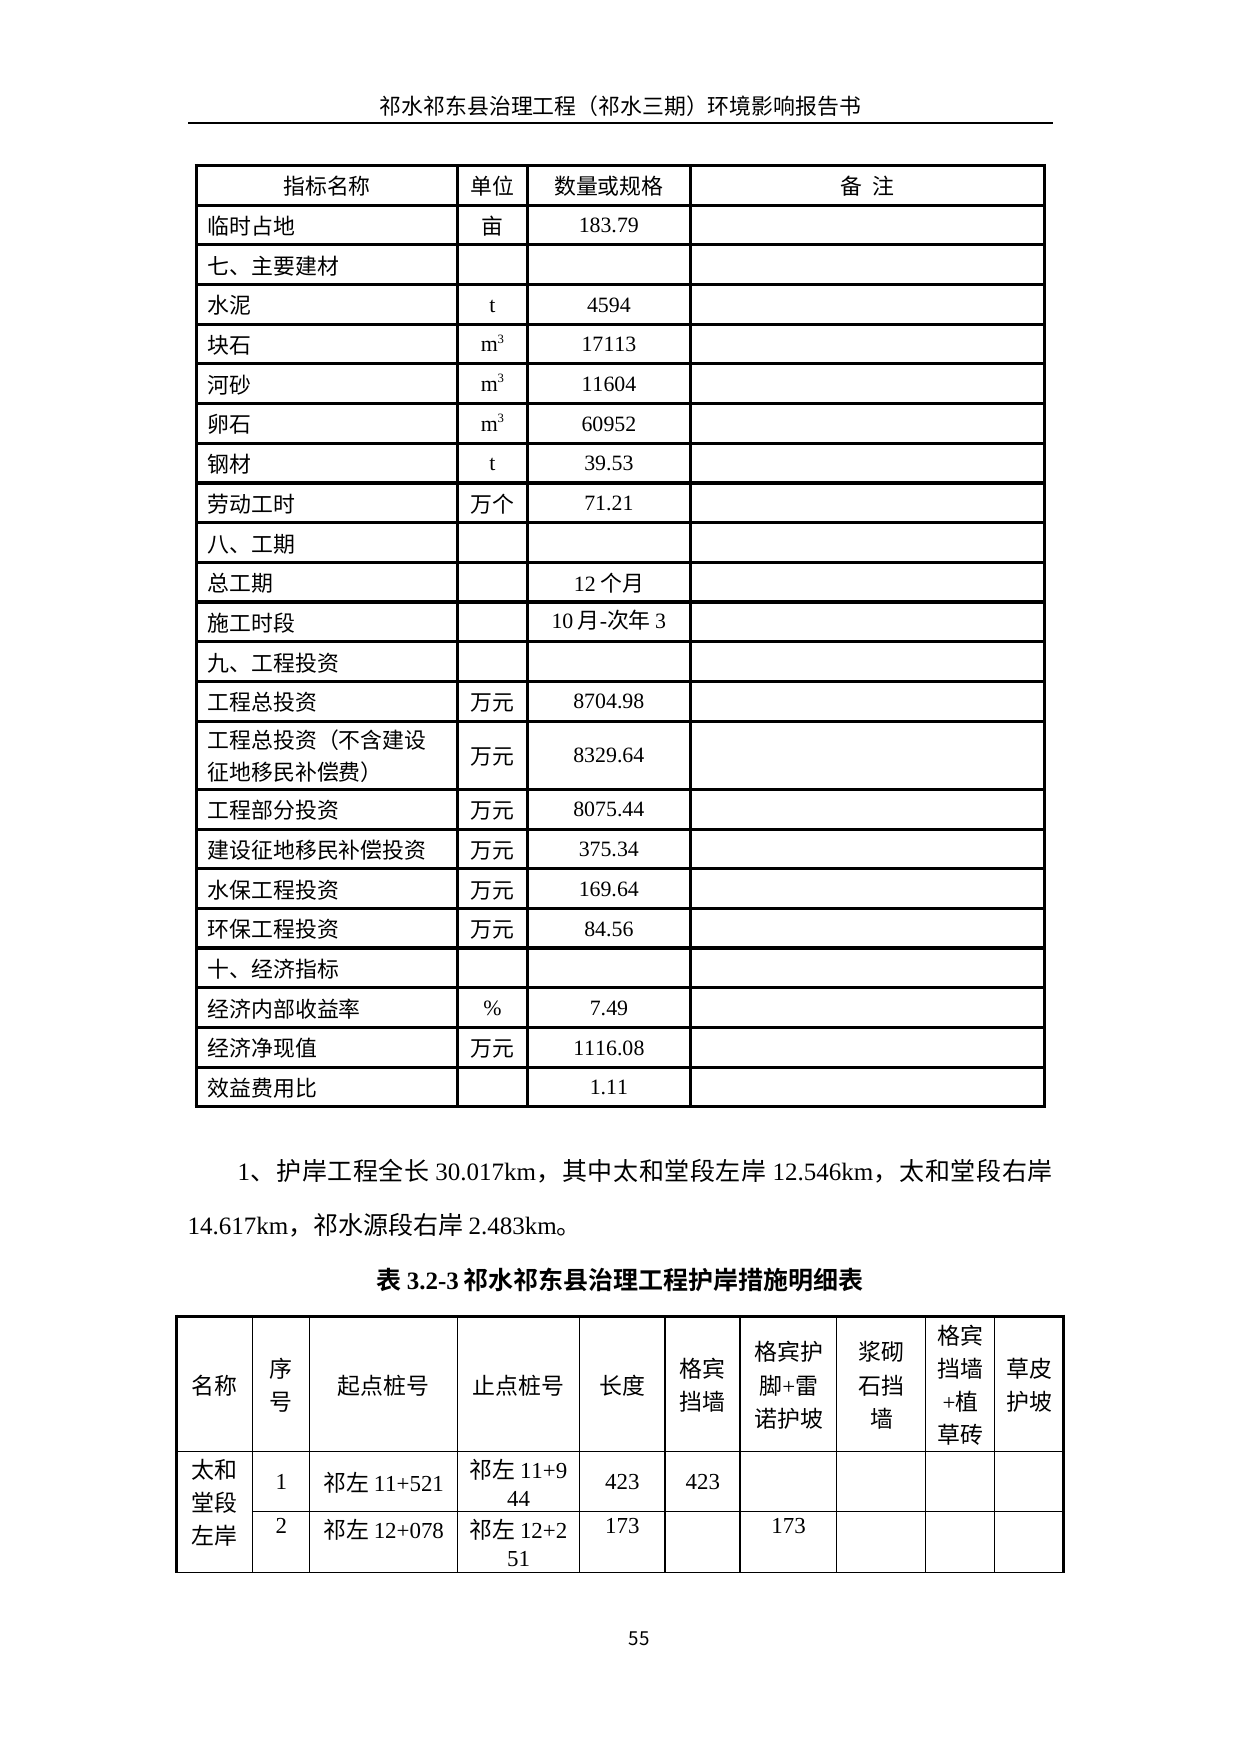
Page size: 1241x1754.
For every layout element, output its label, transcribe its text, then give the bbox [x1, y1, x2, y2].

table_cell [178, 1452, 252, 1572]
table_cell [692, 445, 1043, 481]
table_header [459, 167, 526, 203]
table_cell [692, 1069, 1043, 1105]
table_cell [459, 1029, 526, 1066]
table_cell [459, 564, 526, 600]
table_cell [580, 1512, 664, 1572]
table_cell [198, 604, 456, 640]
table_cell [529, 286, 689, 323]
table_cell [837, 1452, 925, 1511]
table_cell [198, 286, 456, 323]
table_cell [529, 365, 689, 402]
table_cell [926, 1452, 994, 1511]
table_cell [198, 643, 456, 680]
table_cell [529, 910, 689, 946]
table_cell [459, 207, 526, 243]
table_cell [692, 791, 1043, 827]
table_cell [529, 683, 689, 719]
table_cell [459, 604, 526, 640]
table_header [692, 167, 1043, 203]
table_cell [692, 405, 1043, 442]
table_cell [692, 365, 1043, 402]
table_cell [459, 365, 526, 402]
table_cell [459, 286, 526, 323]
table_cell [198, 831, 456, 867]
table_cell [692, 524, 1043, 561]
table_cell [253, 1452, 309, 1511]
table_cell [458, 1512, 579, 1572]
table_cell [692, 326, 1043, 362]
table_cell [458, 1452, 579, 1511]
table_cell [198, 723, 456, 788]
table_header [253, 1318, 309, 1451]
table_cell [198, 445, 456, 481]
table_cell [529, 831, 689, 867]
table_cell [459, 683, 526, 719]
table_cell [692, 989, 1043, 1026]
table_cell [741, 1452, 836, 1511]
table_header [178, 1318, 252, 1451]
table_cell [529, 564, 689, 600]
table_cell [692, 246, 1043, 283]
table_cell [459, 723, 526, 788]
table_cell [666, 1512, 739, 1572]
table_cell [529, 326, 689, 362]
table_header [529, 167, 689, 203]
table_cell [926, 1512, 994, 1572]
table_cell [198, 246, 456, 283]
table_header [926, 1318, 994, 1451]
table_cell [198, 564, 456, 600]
text 1、护岸工程全长30.017km，其中太和堂段左岸12.546km，太和堂段右岸14.617km，祁水源段右岸2.483km。 [187, 1151, 1053, 1242]
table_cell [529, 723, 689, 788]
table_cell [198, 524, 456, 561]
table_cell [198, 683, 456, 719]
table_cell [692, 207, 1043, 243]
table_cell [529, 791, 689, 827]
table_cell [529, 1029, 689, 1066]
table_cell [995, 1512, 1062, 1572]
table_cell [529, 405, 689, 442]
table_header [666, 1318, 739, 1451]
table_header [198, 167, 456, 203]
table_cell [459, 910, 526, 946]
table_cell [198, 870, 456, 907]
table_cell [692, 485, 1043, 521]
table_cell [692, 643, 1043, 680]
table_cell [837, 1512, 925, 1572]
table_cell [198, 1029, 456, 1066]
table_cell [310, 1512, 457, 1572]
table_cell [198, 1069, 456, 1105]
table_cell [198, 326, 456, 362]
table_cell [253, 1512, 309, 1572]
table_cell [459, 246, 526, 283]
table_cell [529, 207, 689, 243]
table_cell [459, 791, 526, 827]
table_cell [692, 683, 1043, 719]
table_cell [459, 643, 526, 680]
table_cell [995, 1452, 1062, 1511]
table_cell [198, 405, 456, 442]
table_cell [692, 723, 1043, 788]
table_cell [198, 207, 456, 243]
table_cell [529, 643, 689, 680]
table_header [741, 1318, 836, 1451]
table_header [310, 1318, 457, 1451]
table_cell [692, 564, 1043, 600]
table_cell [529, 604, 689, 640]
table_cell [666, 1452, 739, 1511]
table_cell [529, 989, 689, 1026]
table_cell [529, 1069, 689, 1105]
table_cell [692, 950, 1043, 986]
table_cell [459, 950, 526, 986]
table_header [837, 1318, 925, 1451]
text 表3.2-3祁水祁东县治理工程护岸措施明细表 [187, 1260, 1053, 1296]
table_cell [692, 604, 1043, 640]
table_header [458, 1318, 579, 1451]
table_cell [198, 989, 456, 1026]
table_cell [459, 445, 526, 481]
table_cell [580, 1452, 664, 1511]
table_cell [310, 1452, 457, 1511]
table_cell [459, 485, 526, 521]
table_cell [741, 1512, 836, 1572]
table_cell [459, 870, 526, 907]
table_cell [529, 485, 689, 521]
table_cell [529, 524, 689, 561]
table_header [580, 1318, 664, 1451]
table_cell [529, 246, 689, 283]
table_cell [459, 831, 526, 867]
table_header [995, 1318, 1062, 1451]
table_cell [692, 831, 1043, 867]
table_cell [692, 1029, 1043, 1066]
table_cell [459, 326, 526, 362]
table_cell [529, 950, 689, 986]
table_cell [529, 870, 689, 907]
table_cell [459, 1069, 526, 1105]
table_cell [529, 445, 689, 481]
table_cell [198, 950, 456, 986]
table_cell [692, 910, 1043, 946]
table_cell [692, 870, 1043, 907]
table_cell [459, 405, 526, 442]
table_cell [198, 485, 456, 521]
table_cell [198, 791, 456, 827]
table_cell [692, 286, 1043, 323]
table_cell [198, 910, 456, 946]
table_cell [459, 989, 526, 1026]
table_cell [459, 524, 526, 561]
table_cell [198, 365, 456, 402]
